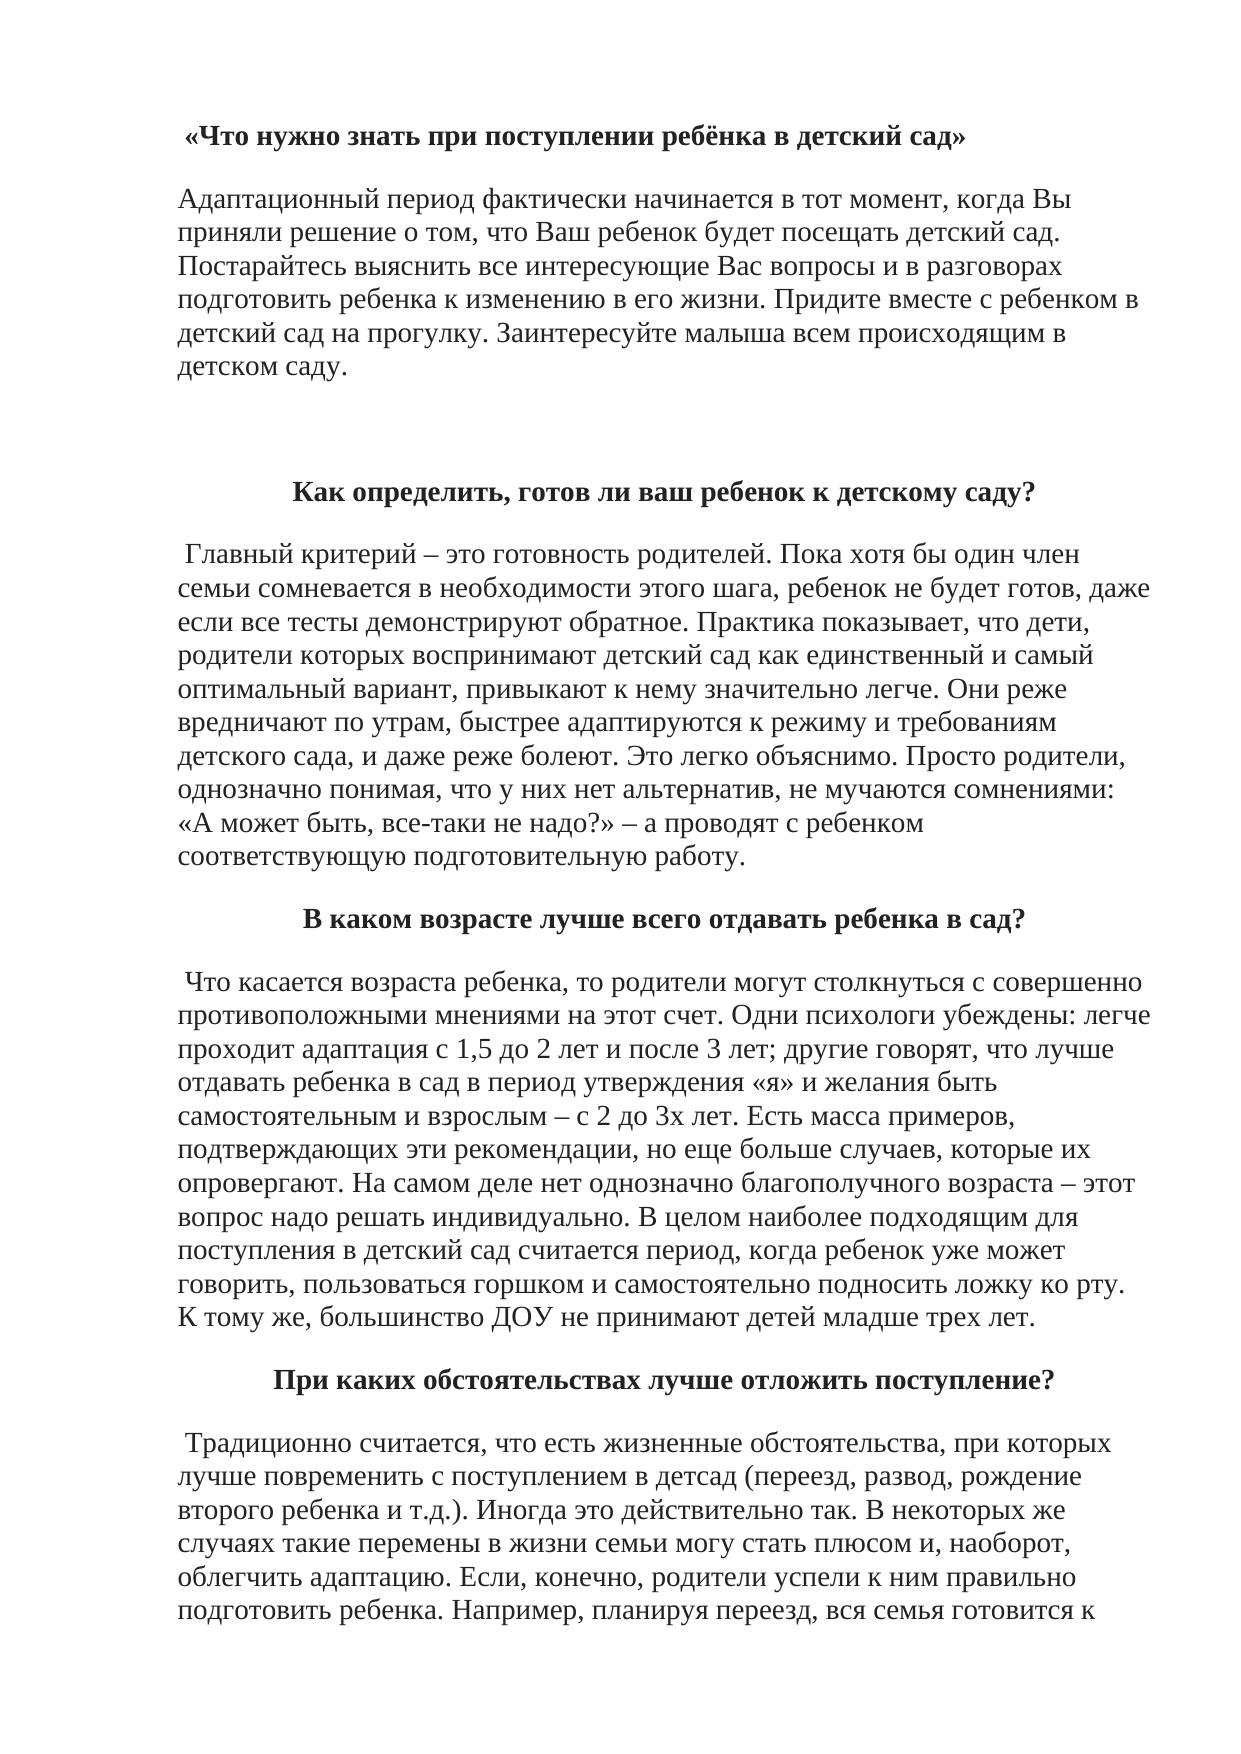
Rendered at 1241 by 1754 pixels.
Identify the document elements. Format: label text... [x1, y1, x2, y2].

text Что касается возраста ребенка, то родители могут столкнуться с совершенно противоположными мнениями на этот счет. Одни психологи убеждены: легче проходит адаптация с 1,5 до 2 лет и после 3 лет; другие говорят, что лучше отдавать ребенка в сад в период утверждения «я» и желания быть самостоятельным и взрослым – с 2 до 3х лет. Есть масса примеров, подтверждающих эти рекомендации, но еще больше случаев, которые их опровергают. На самом деле нет однозначно благополучного возраста – этот вопрос надо решать индивидуально. В целом наиболее подходящим для поступления в детский сад считается период, когда ребенок уже может говорить, пользоваться горшком и самостоятельно подносить ложку ко рту. К тому же, большинство ДОУ не принимают детей младше трех лет. [177, 964, 1152, 1333]
text При каких обстоятельствах лучше отложить поступление? [177, 1362, 1152, 1396]
text «Что нужно знать при поступлении ребёнка в детский сад» [177, 118, 1152, 152]
text Как определить, готов ли ваш ребенок к детскому саду? [177, 474, 1152, 507]
text Адаптационный период фактически начинается в тот момент, когда Вы приняли решение о том, что Ваш ребенок будет посещать детский сад. Постарайтесь выяснить все интересующие Вас вопросы и в разговорах подготовить ребенка к изменению в его жизни. Придите вместе с ребенком в детский сад на прогулку. Заинтересуйте малыша всем происходящим в детском саду. [177, 181, 1152, 382]
text Главный критерий – это готовность родителей. Пока хотя бы один член семьи сомневается в необходимости этого шага, ребенок не будет готов, даже если все тесты демонстрируют обратное. Практика показывает, что дети, родители которых воспринимают детский сад как единственный и самый оптимальный вариант, привыкают к нему значительно легче. Они реже вредничают по утрам, быстрее адаптируются к режиму и требованиям детского сада, и даже реже болеют. Это легко объяснимо. Просто родители, однозначно понимая, что у них нет альтернатив, не мучаются сомнениями: «А может быть, все-таки не надо?» – а проводят с ребенком соответствующую подготовительную работу. [177, 537, 1152, 872]
text В каком возрасте лучше всего отдавать ребенка в сад? [177, 901, 1152, 935]
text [177, 1425, 1152, 1626]
